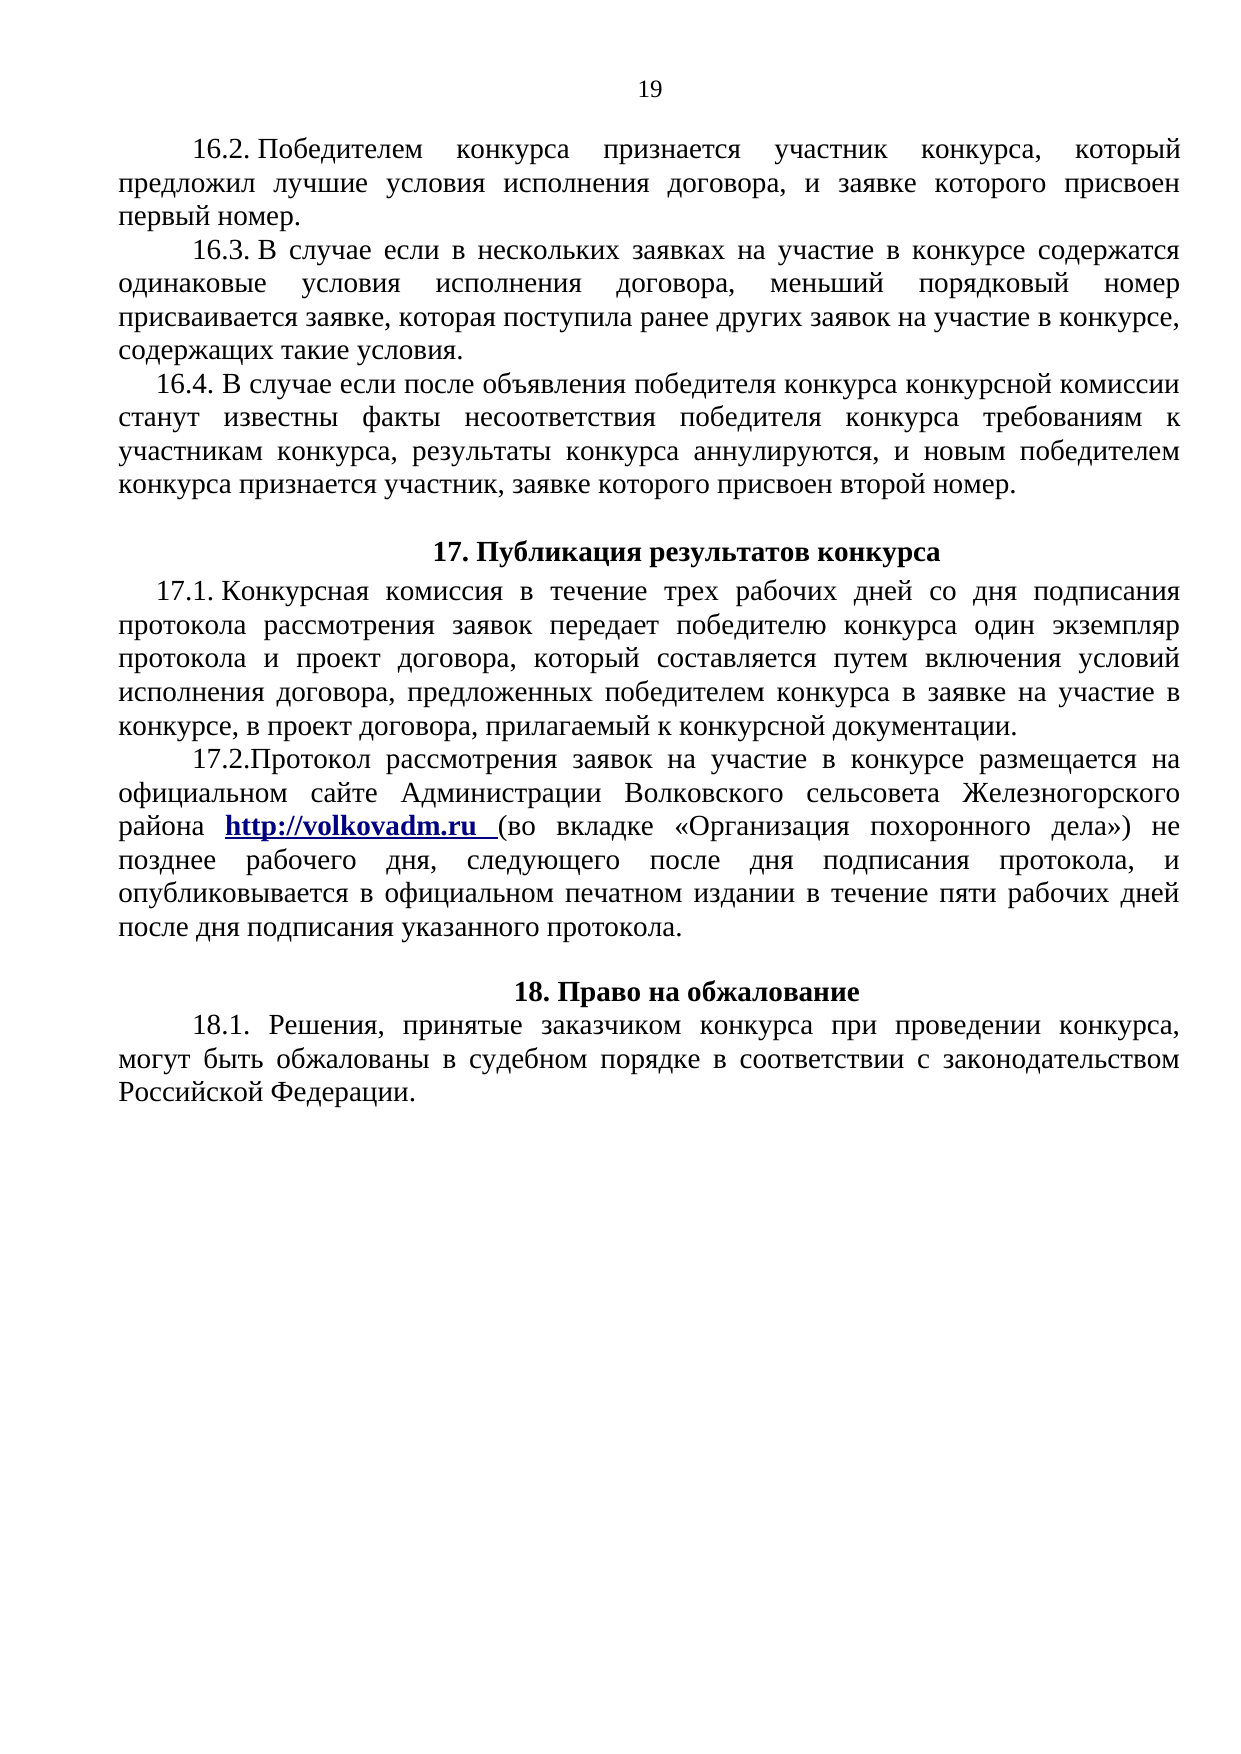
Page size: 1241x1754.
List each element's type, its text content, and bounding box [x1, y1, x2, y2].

text 18.1. Решения, принятые заказчиком конкурса при проведении конкурса, могут быть обжалованы в судебном порядке в соответствии с законодательством Российской Федерации. [118, 1007, 1181, 1108]
text 17.2.Протокол рассмотрения заявок на участие в конкурсе размещается на официальном сайте Администрации Волковского сельсовета Железногорского района http://volkovadm.ru (во вкладке «Организация похоронного дела») не позднее рабочего дня, следующего после дня подписания протокола, и опубликовывается в официальном печатном издании в течение пяти рабочих дней после дня подписания указанного протокола. [118, 741, 1181, 942]
list 17.1. Конкурсная комиссия в течение трех рабочих дней со дня подписания протокола рассмотрения заявок передает победителю конкурса один экземпляр протокола и проект договора, который составляется путем включения условий исполнения договора, предложенных победителем конкурса в заявке на участие в конкурсе, в проект договора, прилагаемый к конкурсной документации. [118, 573, 1181, 741]
text 18. Право на обжалование [118, 974, 1181, 1007]
text 16.2. Победителем конкурса признается участник конкурса, который предложил лучшие условия исполнения договора, и заявке которого присвоен первый номер. [118, 131, 1181, 232]
text 16.3. В случае если в нескольких заявках на участие в конкурсе содержатся одинаковые условия исполнения договора, меньший порядковый номер присваивается заявке, которая поступила ранее других заявок на участие в конкурсе, содержащих такие условия. [118, 232, 1181, 366]
list 17. Публикация результатов конкурса [118, 534, 1181, 567]
list 16.4. В случае если после объявления победителя конкурса конкурсной комиссии станут известны факты несоответствия победителя конкурса требованиям к участникам конкурса, результаты конкурса аннулируются, и новым победителем конкурса признается участник, заявке которого присвоен второй номер. [118, 366, 1181, 500]
